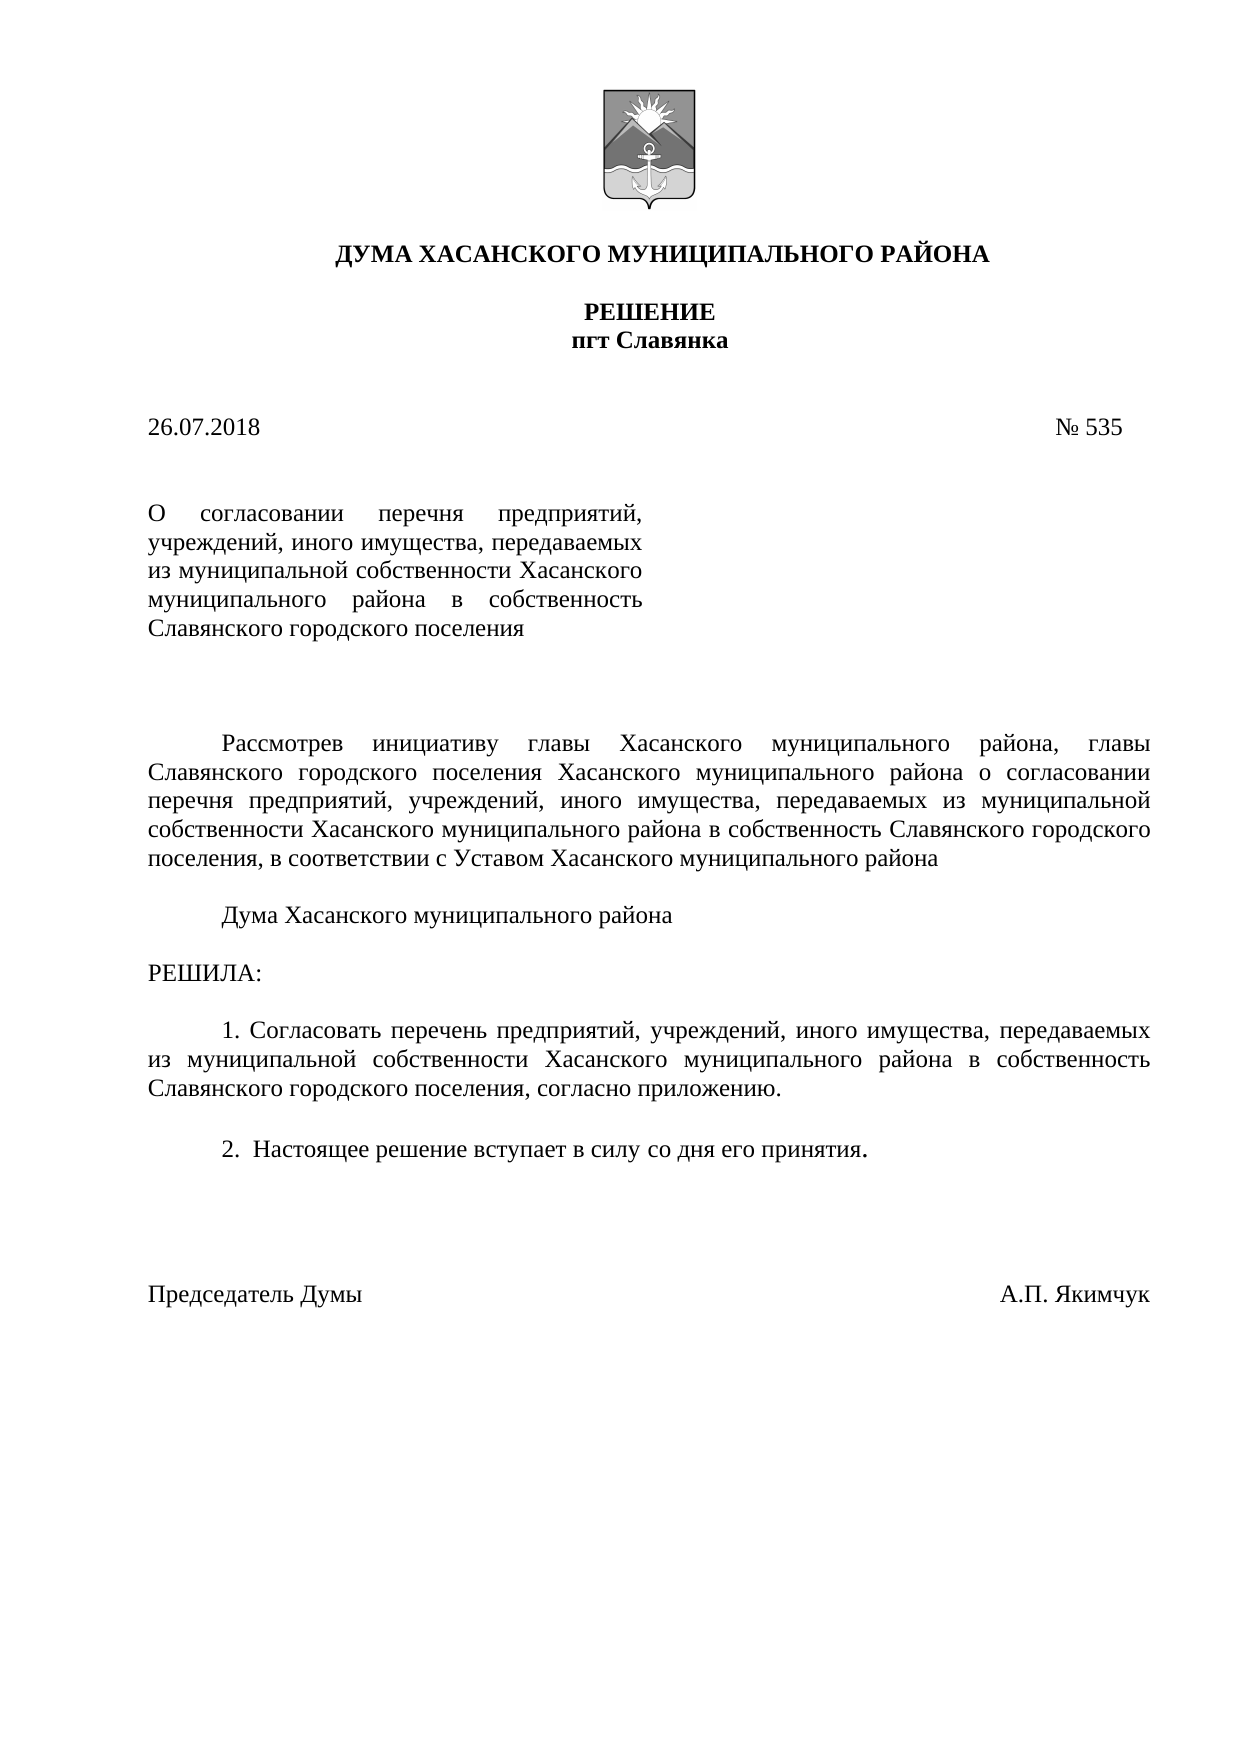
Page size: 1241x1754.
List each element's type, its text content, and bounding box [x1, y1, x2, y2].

text Дума Хасанского муниципального района [148, 901, 1152, 929]
text ДУМА ХАСАНСКОГО МУНИЦИПАЛЬНОГО РАЙОНА [148, 239, 1152, 268]
text 26.07.2018 № 535 [148, 412, 1152, 441]
text Рассмотрев инициативу главы Хасанского муниципального района, главы Славянского городского поселения Хасанского муниципального района о согласовании перечня предприятий, учреждений, иного имущества, передаваемых из муниципальной собственности Хасанского муниципального района в собственность Славянского городского поселения, в соответствии с Уставом Хасанского муниципального района [148, 728, 1152, 872]
picture [602, 88, 697, 211]
text пгт Славянка [148, 326, 1152, 354]
subtitle РЕШЕНИЕ [148, 297, 1152, 326]
table_header О согласовании перечня предприятий, учреждений, иного имущества, передаваемых из муниципальной собственности Хасанского муниципального района в собственность Славянского городского поселения [136, 498, 654, 671]
text 2. Настоящее решение вступает в силу со дня его принятия. [148, 1131, 1152, 1164]
text РЕШИЛА: [148, 958, 1152, 987]
text Председатель Думы А.П. Якимчук [148, 1279, 1152, 1308]
text 1. Согласовать перечень предприятий, учреждений, иного имущества, передаваемых из муниципальной собственности Хасанского муниципального района в собственность Славянского городского поселения, согласно приложению. [148, 1016, 1152, 1102]
